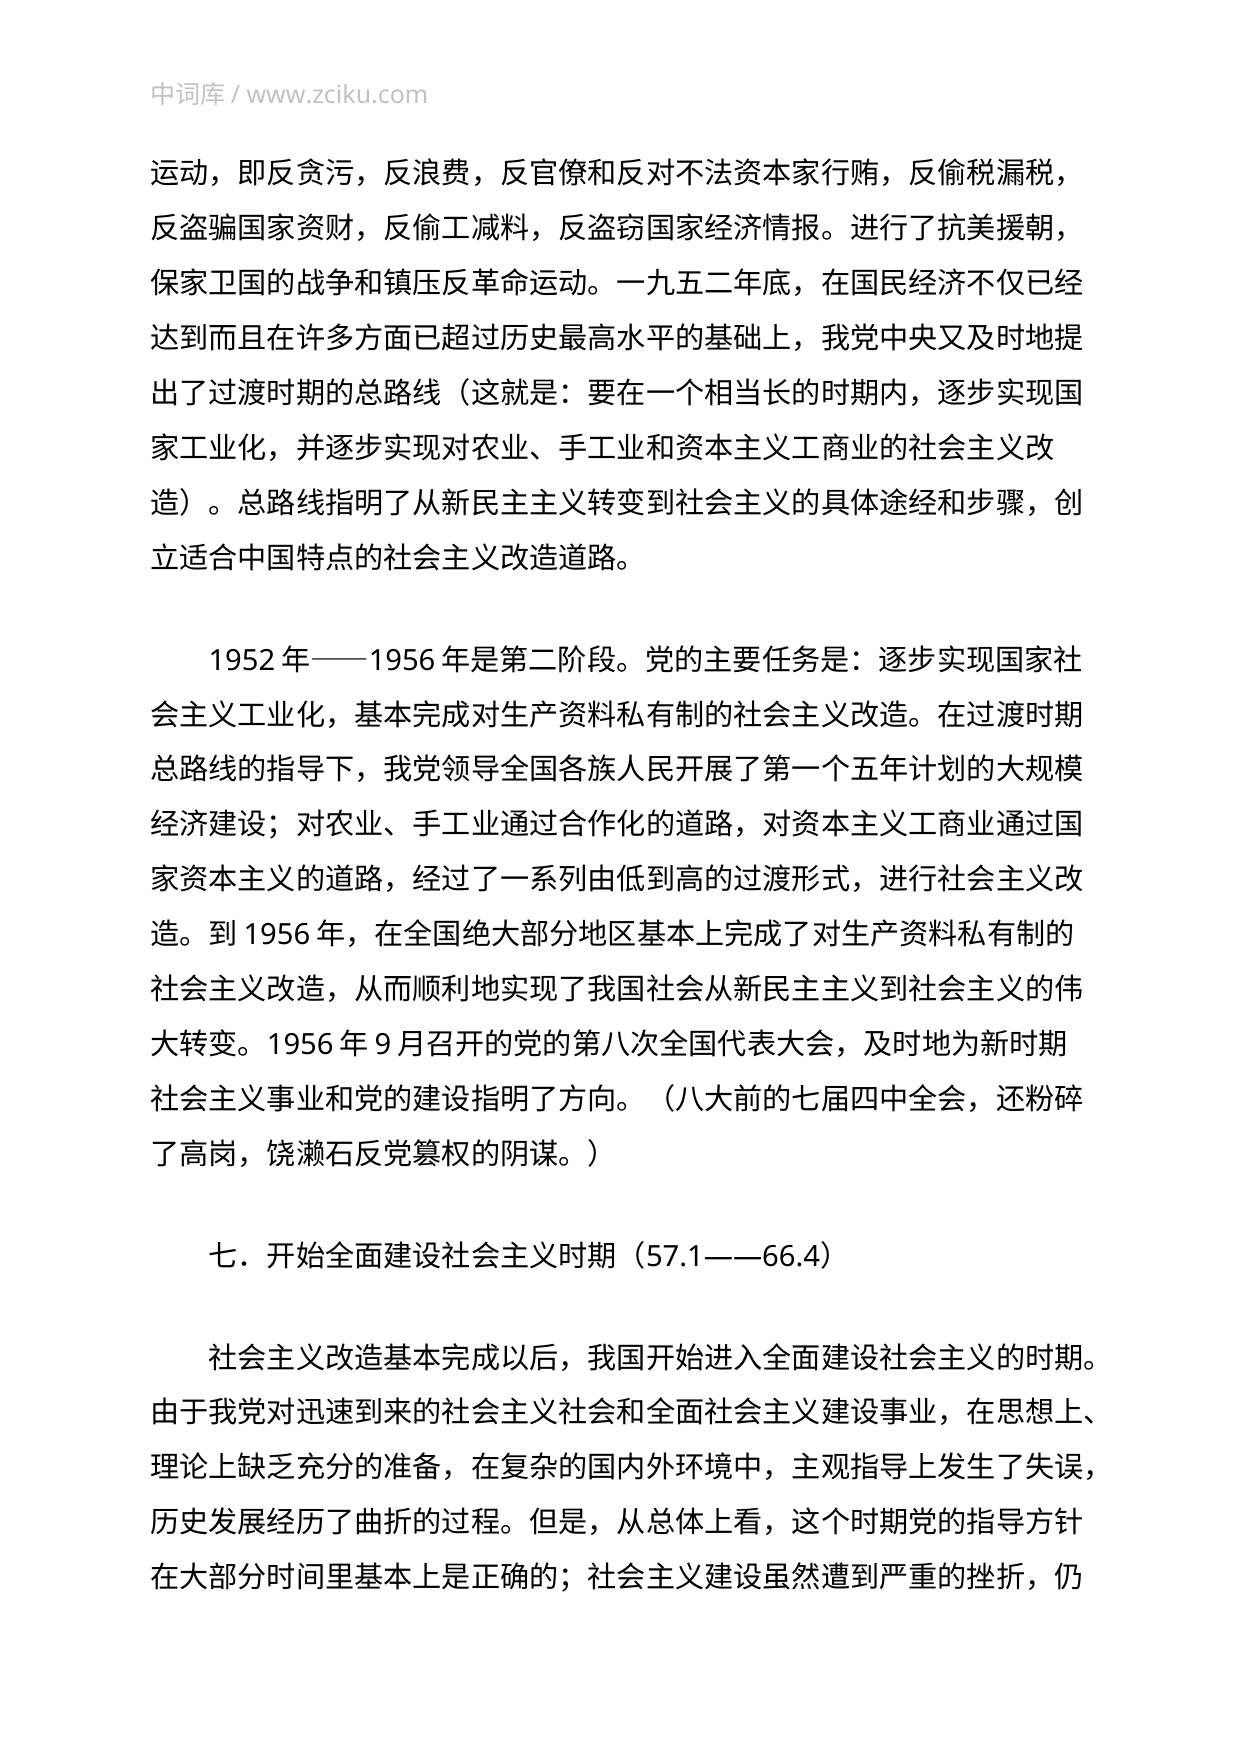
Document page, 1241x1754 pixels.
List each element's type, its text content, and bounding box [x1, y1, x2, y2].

text 1952年——1956年是第二阶段。党的主要任务是：逐步实现国家社会主义工业化，基本完成对生产资料私有制的社会主义改造。在过渡时期总路线的指导下，我党领导全国各族人民开展了第一个五年计划的大规模经济建设；对农业、手工业通过合作化的道路，对资本主义工商业通过国家资本主义的道路，经过了一系列由低到高的过渡形式，进行社会主义改造。到1956年，在全国绝大部分地区基本上完成了对生产资料私有制的社会主义改造，从而顺利地实现了我国社会从新民主主义到社会主义的伟大转变。1956年9月召开的党的第八次全国代表大会，及时地为新时期社会主义事业和党的建设指明了方向。（八大前的七届四中全会，还粉碎了高岗，饶濑石反党篡权的阴谋。） [150, 636, 1090, 1173]
text 七．开始全面建设社会主义时期（57.1——66.4） [150, 1232, 1090, 1274]
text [150, 1334, 1090, 1596]
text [150, 150, 1090, 577]
